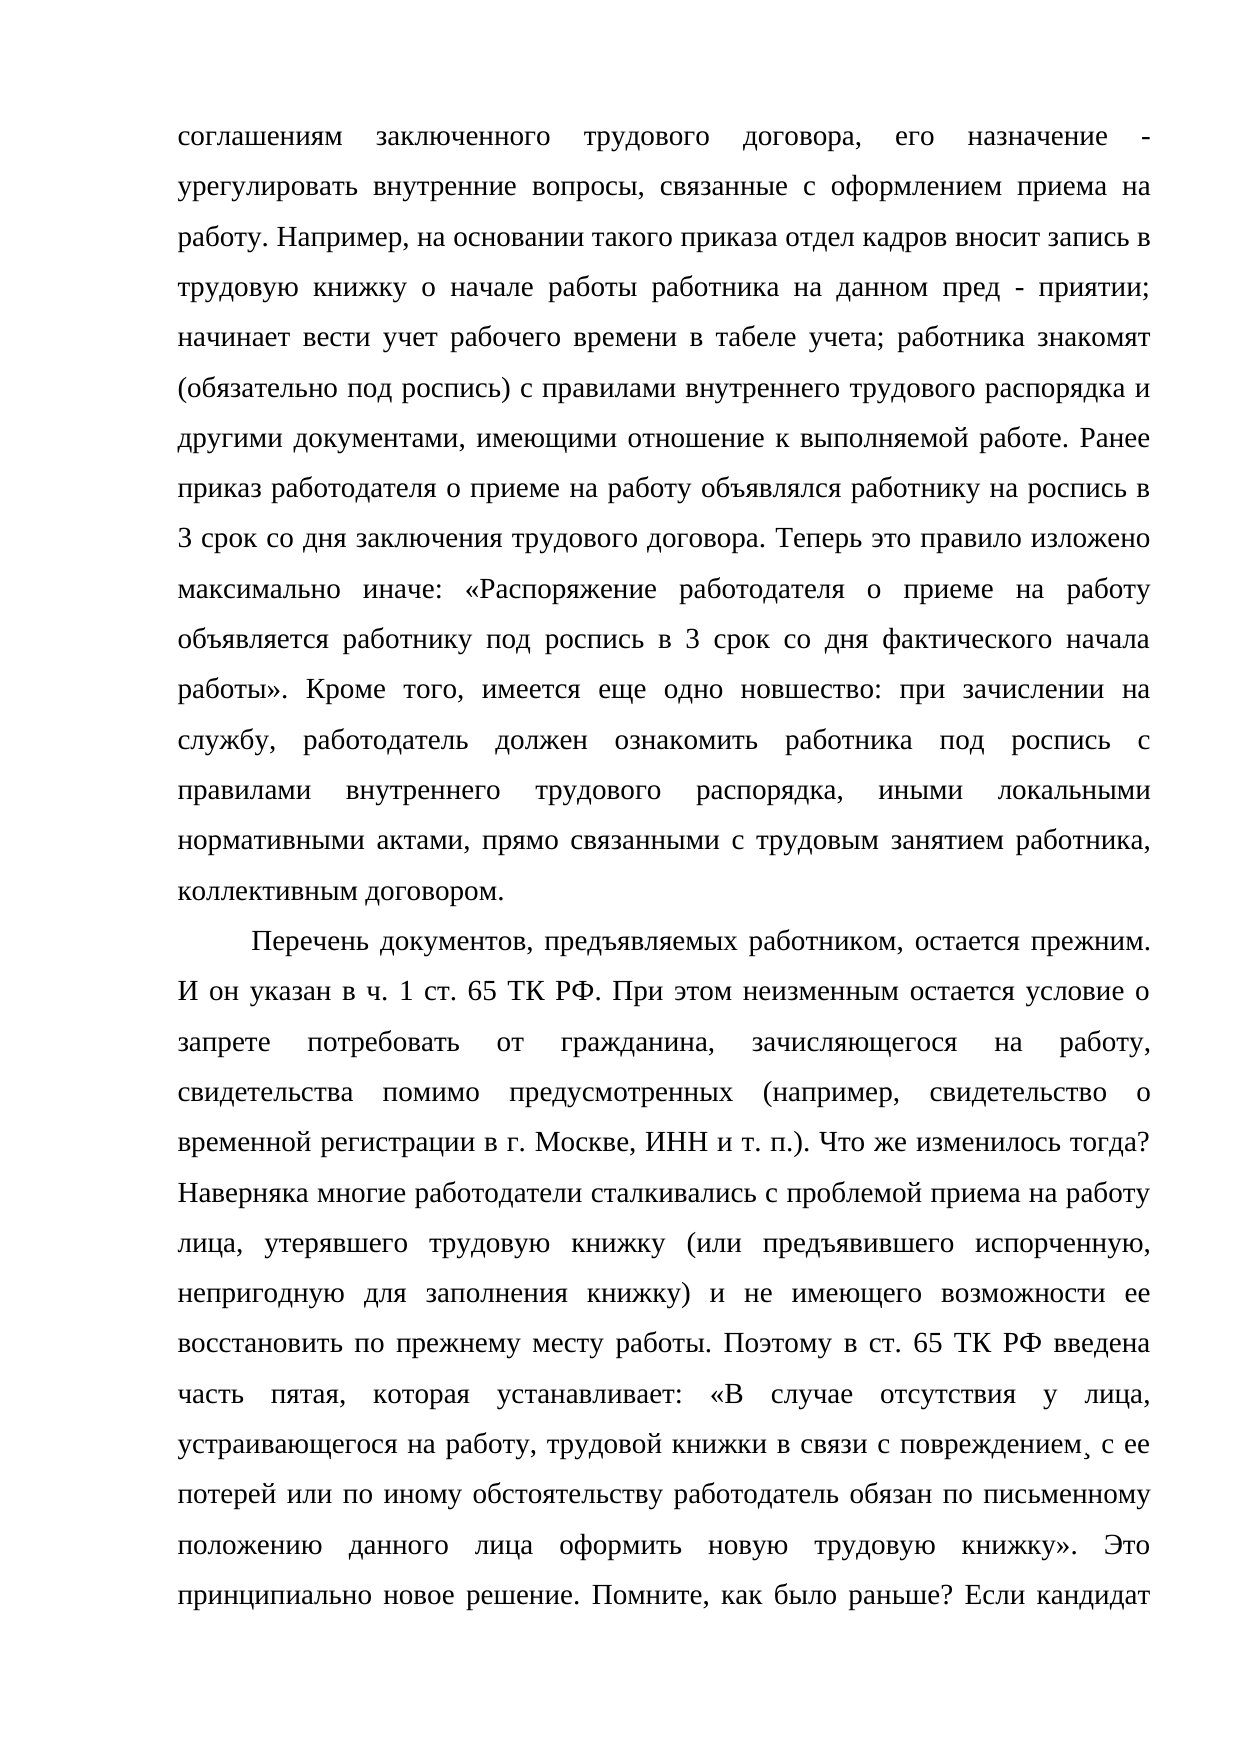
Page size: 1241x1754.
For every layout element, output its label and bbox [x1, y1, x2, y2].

text [177, 118, 1152, 906]
text [177, 923, 1152, 1611]
